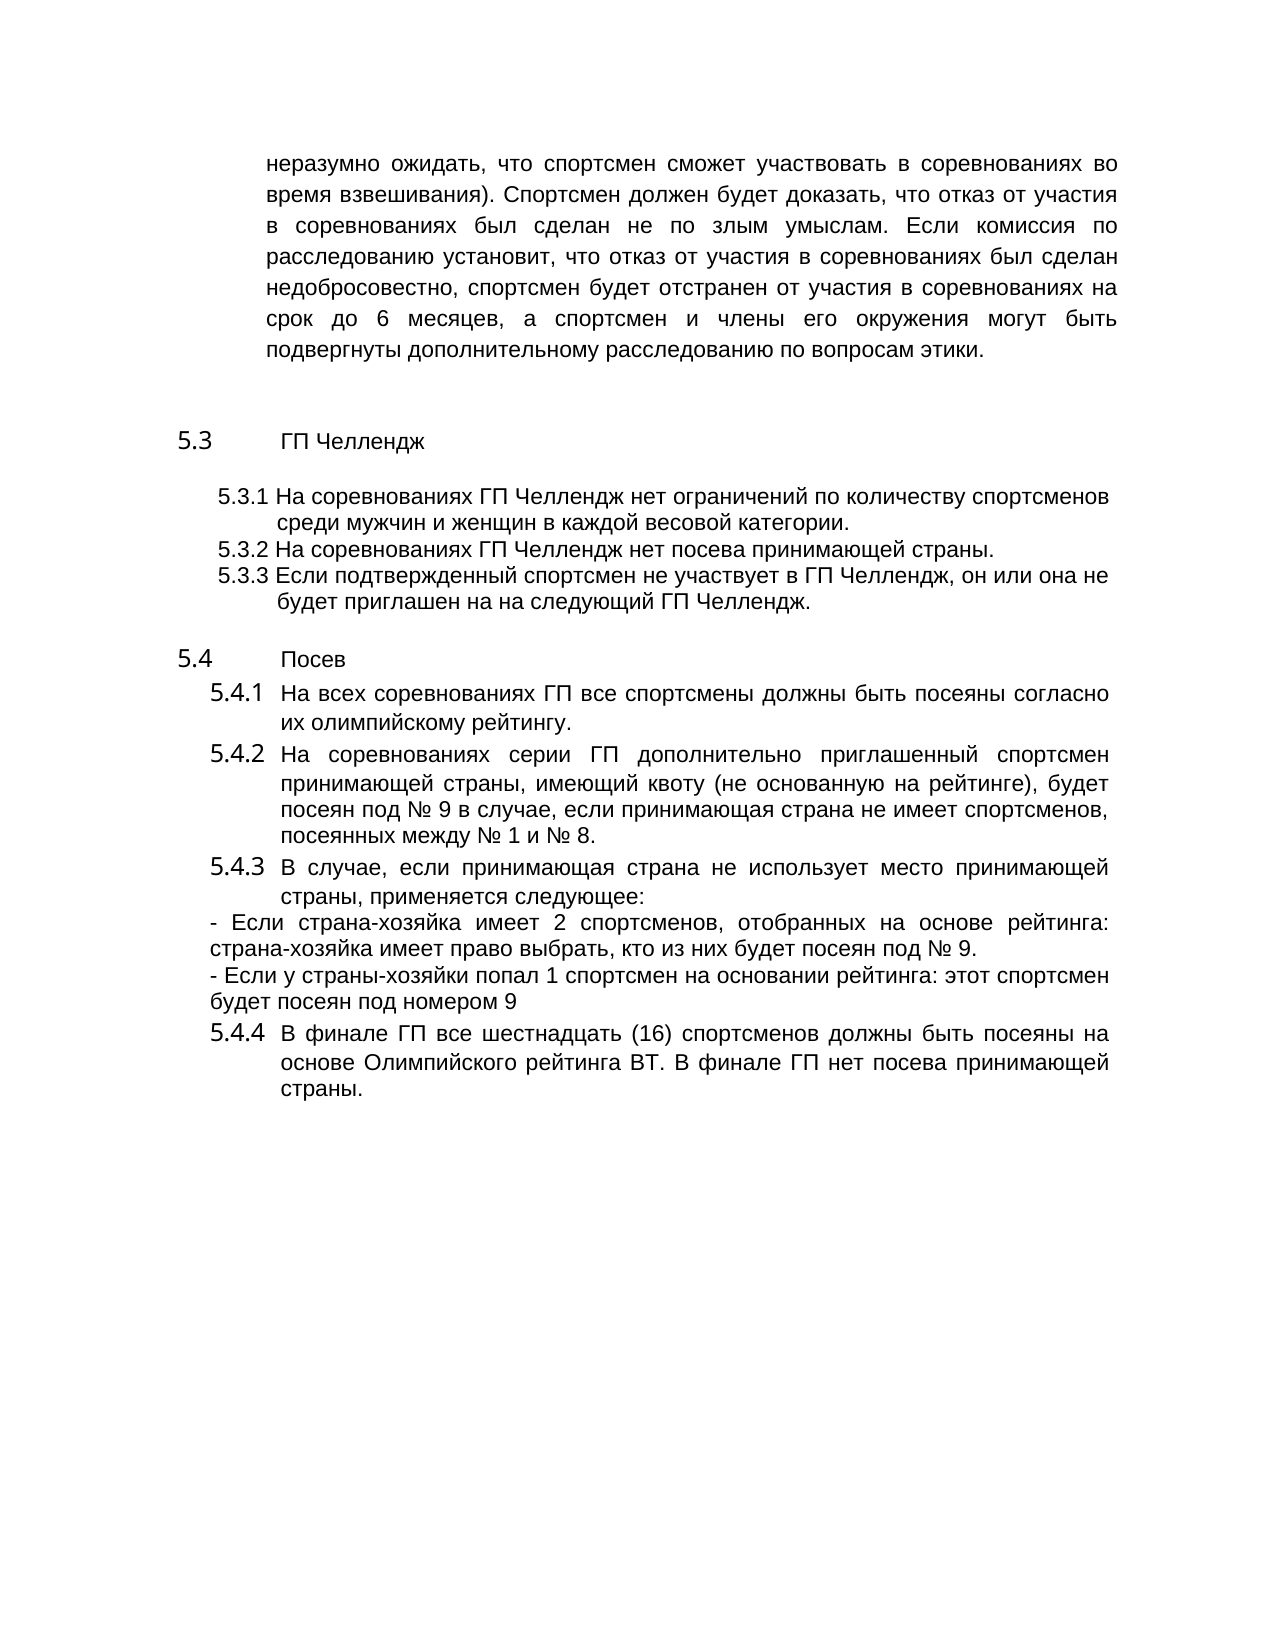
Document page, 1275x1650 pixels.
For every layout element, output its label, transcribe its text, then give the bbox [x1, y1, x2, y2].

text - Если страна-хозяйка имеет 2 спортсменов, отобранных на основе рейтинга: страна-хозяйка имеет право выбрать, кто из них будет посеян под № 9. [209, 909, 1110, 962]
list На всех соревнованиях ГП все спортсмены должны быть посеяны согласно их олимпийскому рейтингу. [209, 675, 1110, 735]
list ГП Челлендж [177, 422, 1110, 456]
text - Если у страны-хозяйки попал 1 спортсмен на основании рейтинга: этот спортсмен будет посеян под номером 9 [209, 962, 1110, 1014]
list В финале ГП все шестнадцать (16) спортсменов должны быть посеяны на основе Олимпийского рейтинга ВТ. В финале ГП нет посева принимающей страны. [209, 1014, 1110, 1101]
list На соревнованиях серии ГП дополнительно приглашенный спортсмен принимающей страны, имеющий квоту (не основанную на рейтинге), будет посеян под № 9 в случае, если принимающая страна не имеет спортсменов, посеянных между № 1 и № 8. [209, 735, 1110, 848]
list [192, 150, 1118, 363]
list 5.3.2 На соревнованиях ГП Челлендж нет посева принимающей страны. [218, 536, 1110, 562]
list В случае, если принимающая страна не использует место принимающей страны, применяется следующее: [209, 848, 1110, 909]
list 5.3.3 Если подтвержденный спортсмен не участвует в ГП Челлендж, он или она не будет приглашен на на следующий ГП Челлендж. [218, 562, 1110, 614]
list 5.3.1 На соревнованиях ГП Челлендж нет ограничений по количеству спортсменов среди мужчин и женщин в каждой весовой категории. [218, 483, 1110, 536]
list Посев [177, 641, 1110, 675]
